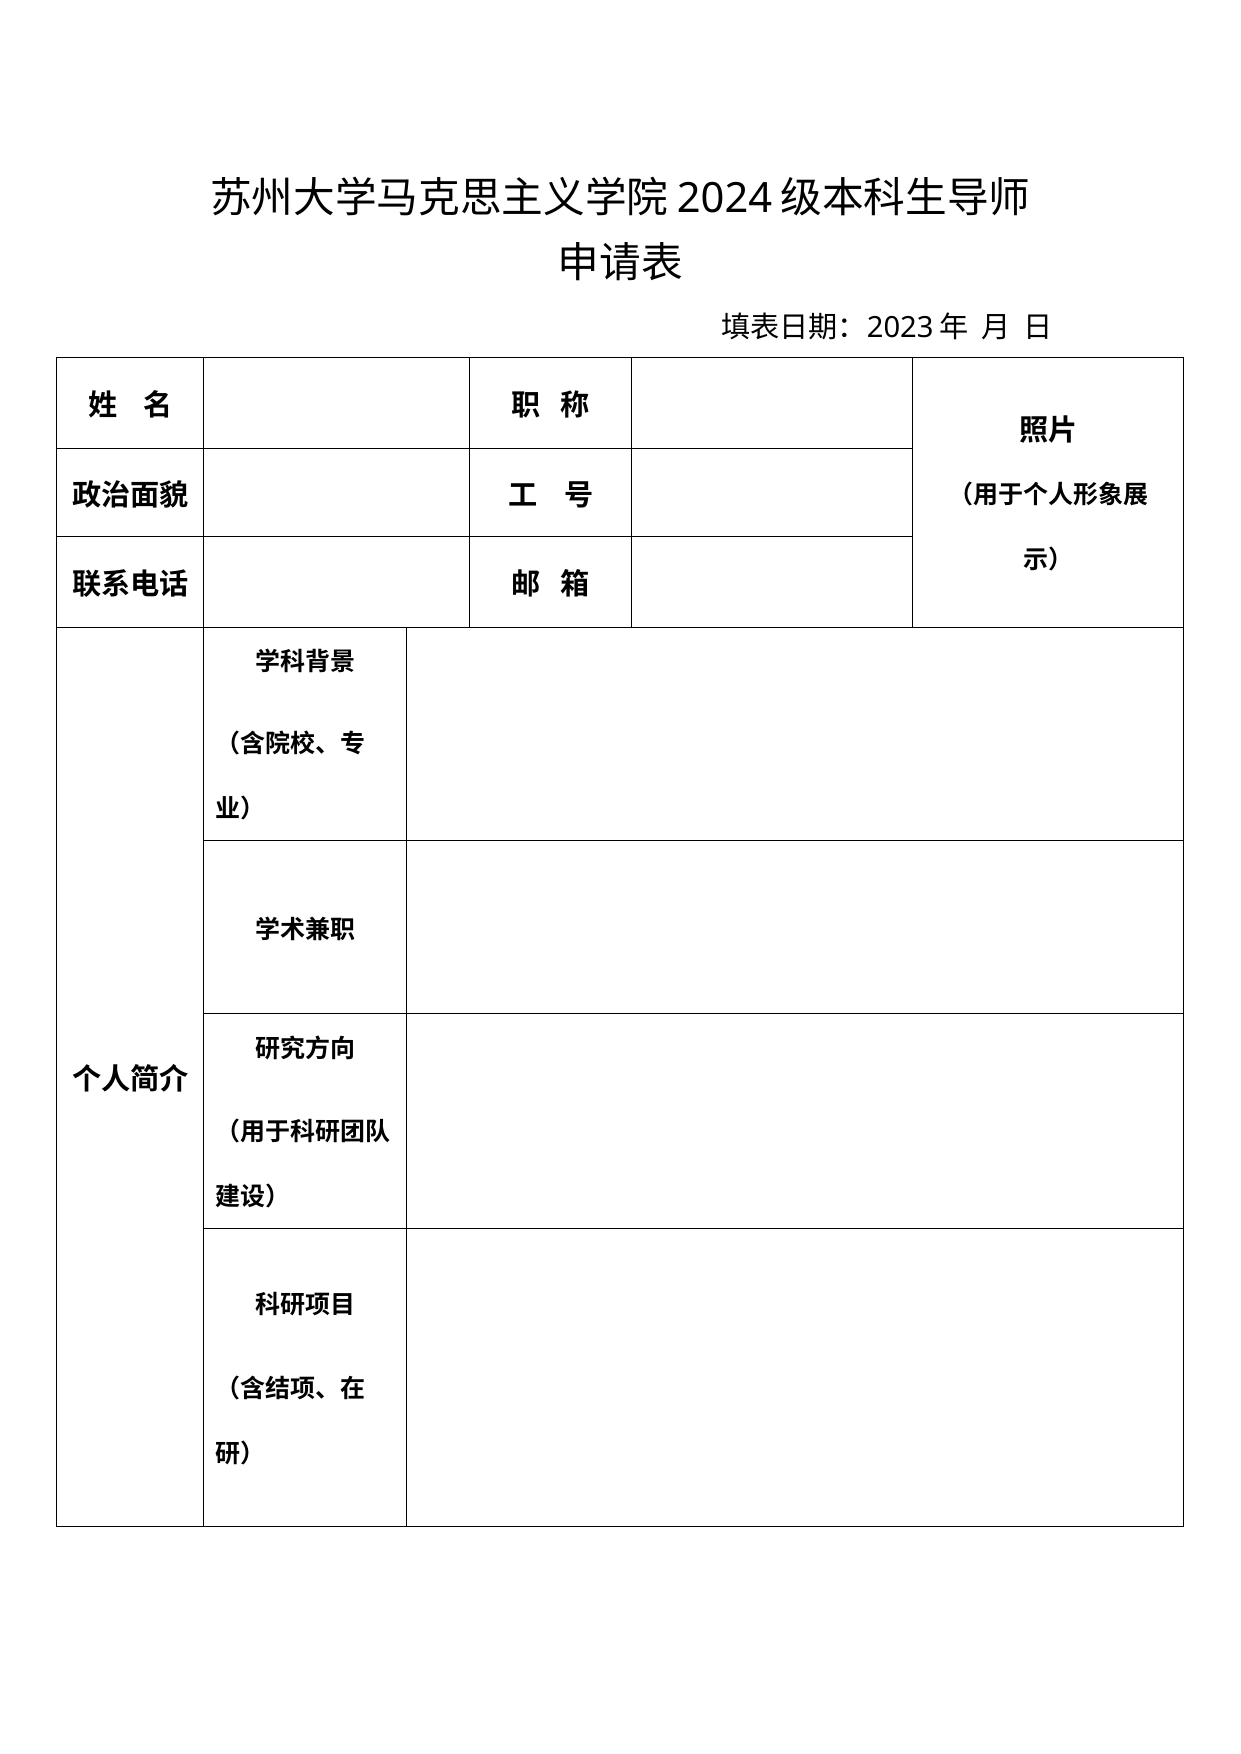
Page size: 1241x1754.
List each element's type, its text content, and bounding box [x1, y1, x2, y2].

table_cell [407, 841, 1183, 1013]
table_cell 联系电话 [57, 537, 203, 627]
text 申请表 [187, 227, 1053, 292]
table_cell [407, 1014, 1183, 1227]
table_header 姓 名 [57, 358, 203, 448]
text 填表日期：2023年 月 日 [187, 292, 1053, 357]
table_cell 邮 箱 [470, 537, 631, 627]
table_cell 科研项目 （含结项、在研） [204, 1229, 406, 1526]
table_cell 研究方向 （用于科研团队建设） [204, 1014, 406, 1227]
table_cell [632, 537, 912, 627]
table_cell [632, 449, 912, 536]
table_cell 学术兼职 [204, 841, 406, 1013]
table_cell 个人简介 [57, 628, 203, 1526]
table_cell [204, 537, 469, 627]
table_cell [204, 449, 469, 536]
table_cell 政治面貌 [57, 449, 203, 536]
table_cell 工 号 [470, 449, 631, 536]
table_header 职 称 [470, 358, 631, 448]
table_cell 学科背景 （含院校、专业） [204, 628, 406, 840]
table_header [204, 358, 469, 448]
table_cell [407, 1229, 1183, 1526]
text 苏州大学马克思主义学院2024级本科生导师 [187, 162, 1053, 227]
table_header 照片 （用于个人形象展示） [913, 358, 1183, 627]
table_cell [407, 628, 1183, 840]
table_header [632, 358, 912, 448]
